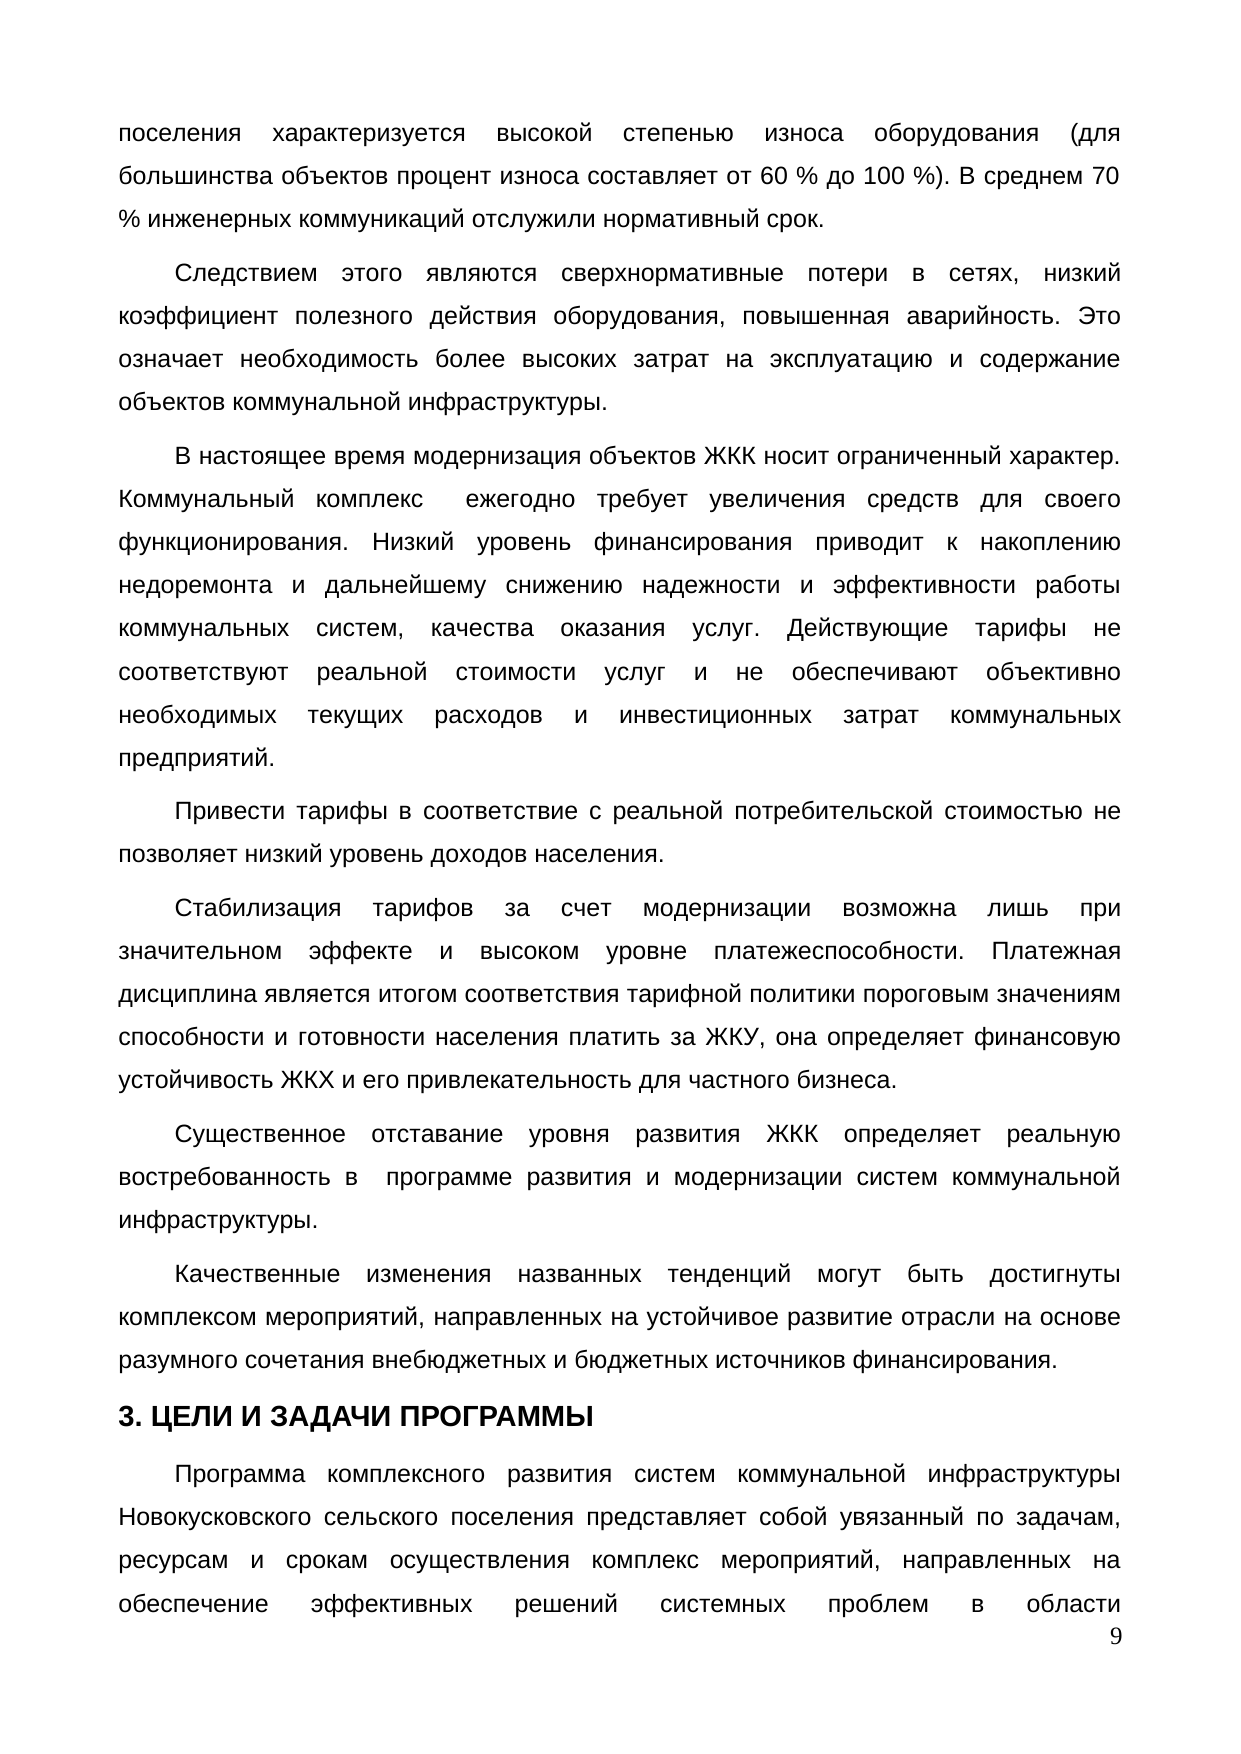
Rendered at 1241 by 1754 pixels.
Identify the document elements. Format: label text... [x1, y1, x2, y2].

text Качественные изменения названных тенденций могут быть достигнуты комплексом мероприятий, направленных на устойчивое развитие отрасли на основе разумного сочетания внебюджетных и бюджетных источников финансирования. [118, 1259, 1122, 1374]
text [118, 118, 1122, 233]
text Следствием этого являются сверхнормативные потери в сетях, низкий коэффициент полезного действия оборудования, повышенная аварийность. Это означает необходимость более высоких затрат на эксплуатацию и содержание объектов коммунальной инфраструктуры. [118, 258, 1122, 416]
list ЦЕЛИ И ЗАДАЧИ ПРОГРАММЫ [118, 1398, 1122, 1432]
text В настоящее время модернизация объектов ЖКК носит ограниченный характер. Коммунальный комплекс ежегодно требует увеличения средств для своего функционирования. Низкий уровень финансирования приводит к накоплению недоремонта и дальнейшему снижению надежности и эффективности работы коммунальных систем, качества оказания услуг. Действующие тарифы не соответствуют реальной стоимости услуг и не обеспечивают объективно необходимых текущих расходов и инвестиционных затрат коммунальных предприятий. [118, 441, 1122, 771]
text Привести тарифы в соответствие с реальной потребительской стоимостью не позволяет низкий уровень доходов населения. [118, 796, 1122, 868]
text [118, 1459, 1122, 1617]
text Стабилизация тарифов за счет модернизации возможна лишь при значительном эффекте и высоком уровне платежеспособности. Платежная дисциплина является итогом соответствия тарифной политики пороговым значениям способности и готовности населения платить за ЖКУ, она определяет финансовую устойчивость ЖКХ и его привлекательность для частного бизнеса. [118, 893, 1122, 1094]
text Существенное отставание уровня развития ЖКК определяет реальную востребованность в программе развития и модернизации систем коммунальной инфраструктуры. [118, 1119, 1122, 1234]
